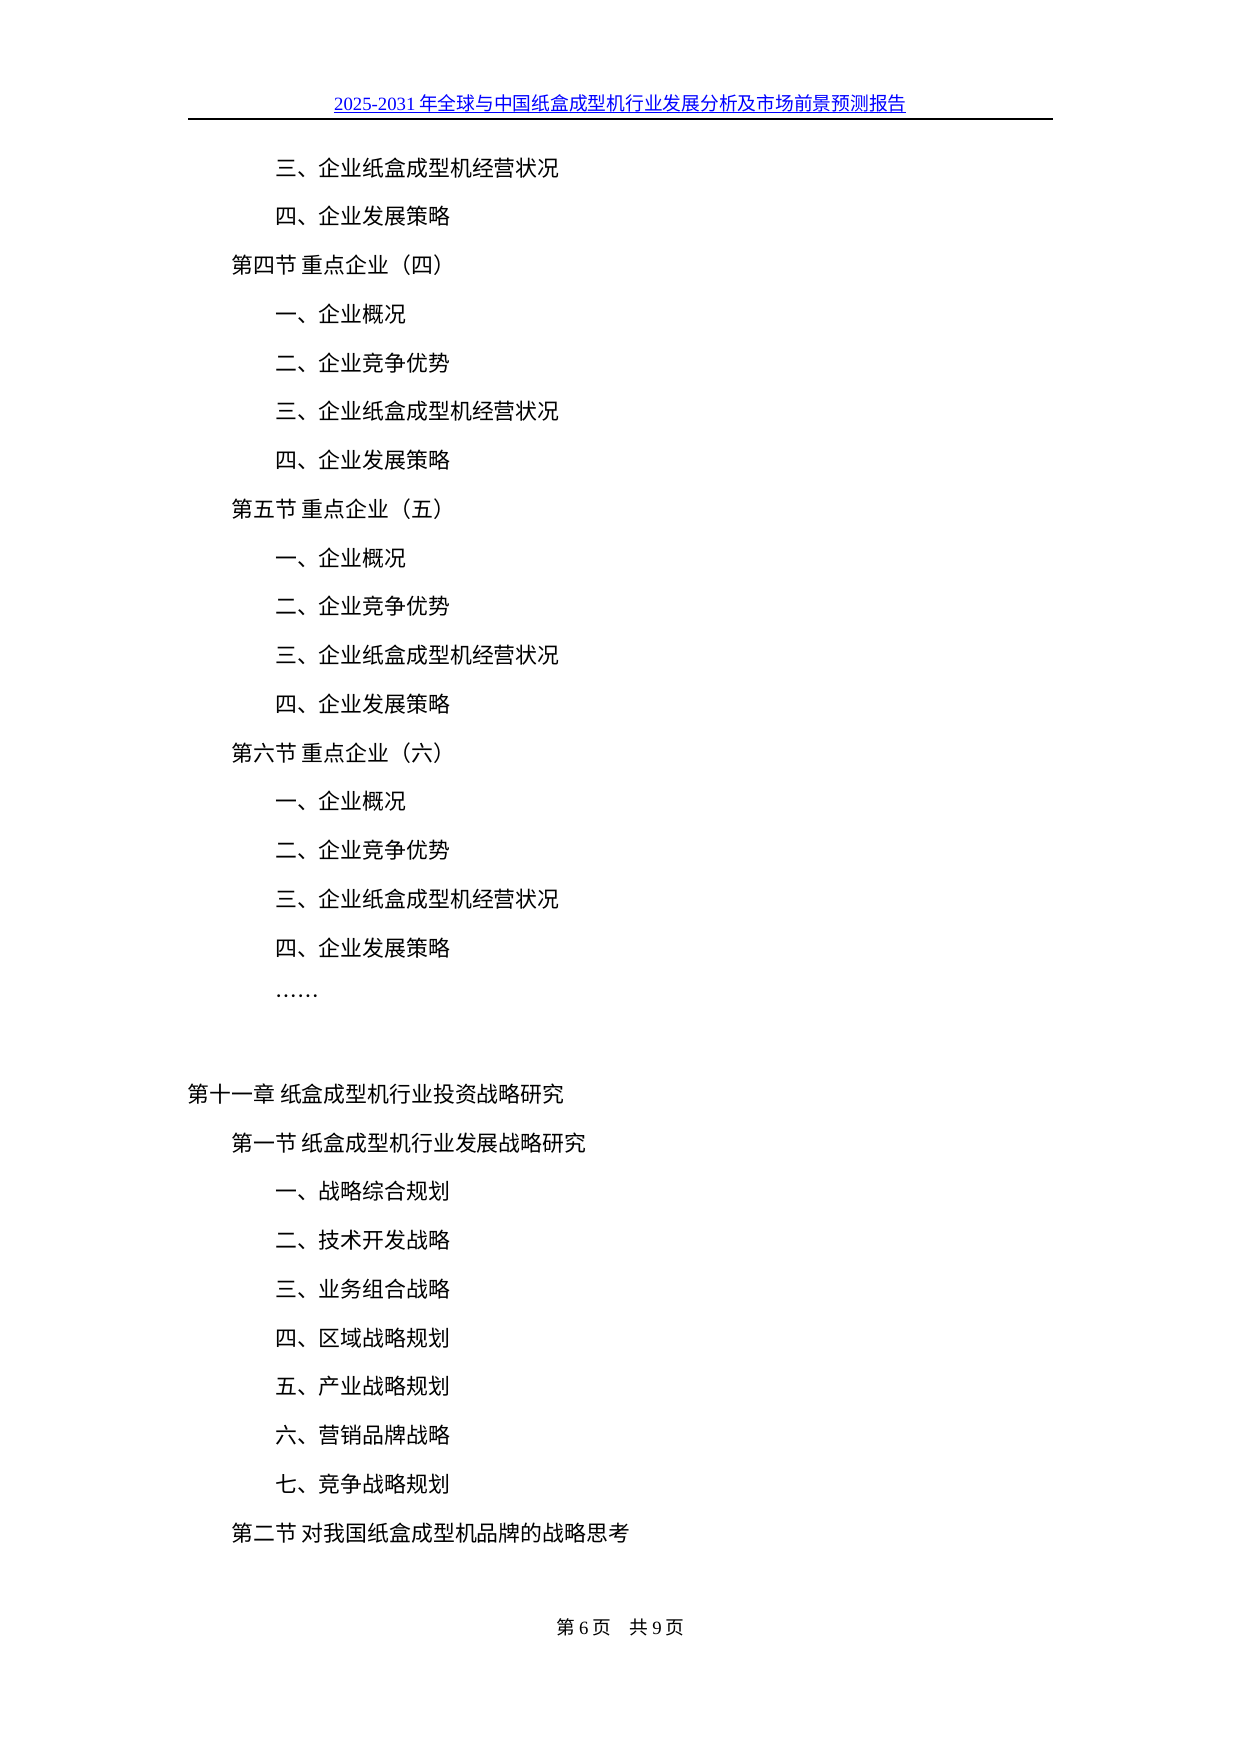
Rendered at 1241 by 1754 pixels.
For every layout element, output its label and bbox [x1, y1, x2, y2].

text [187, 150, 1053, 1548]
